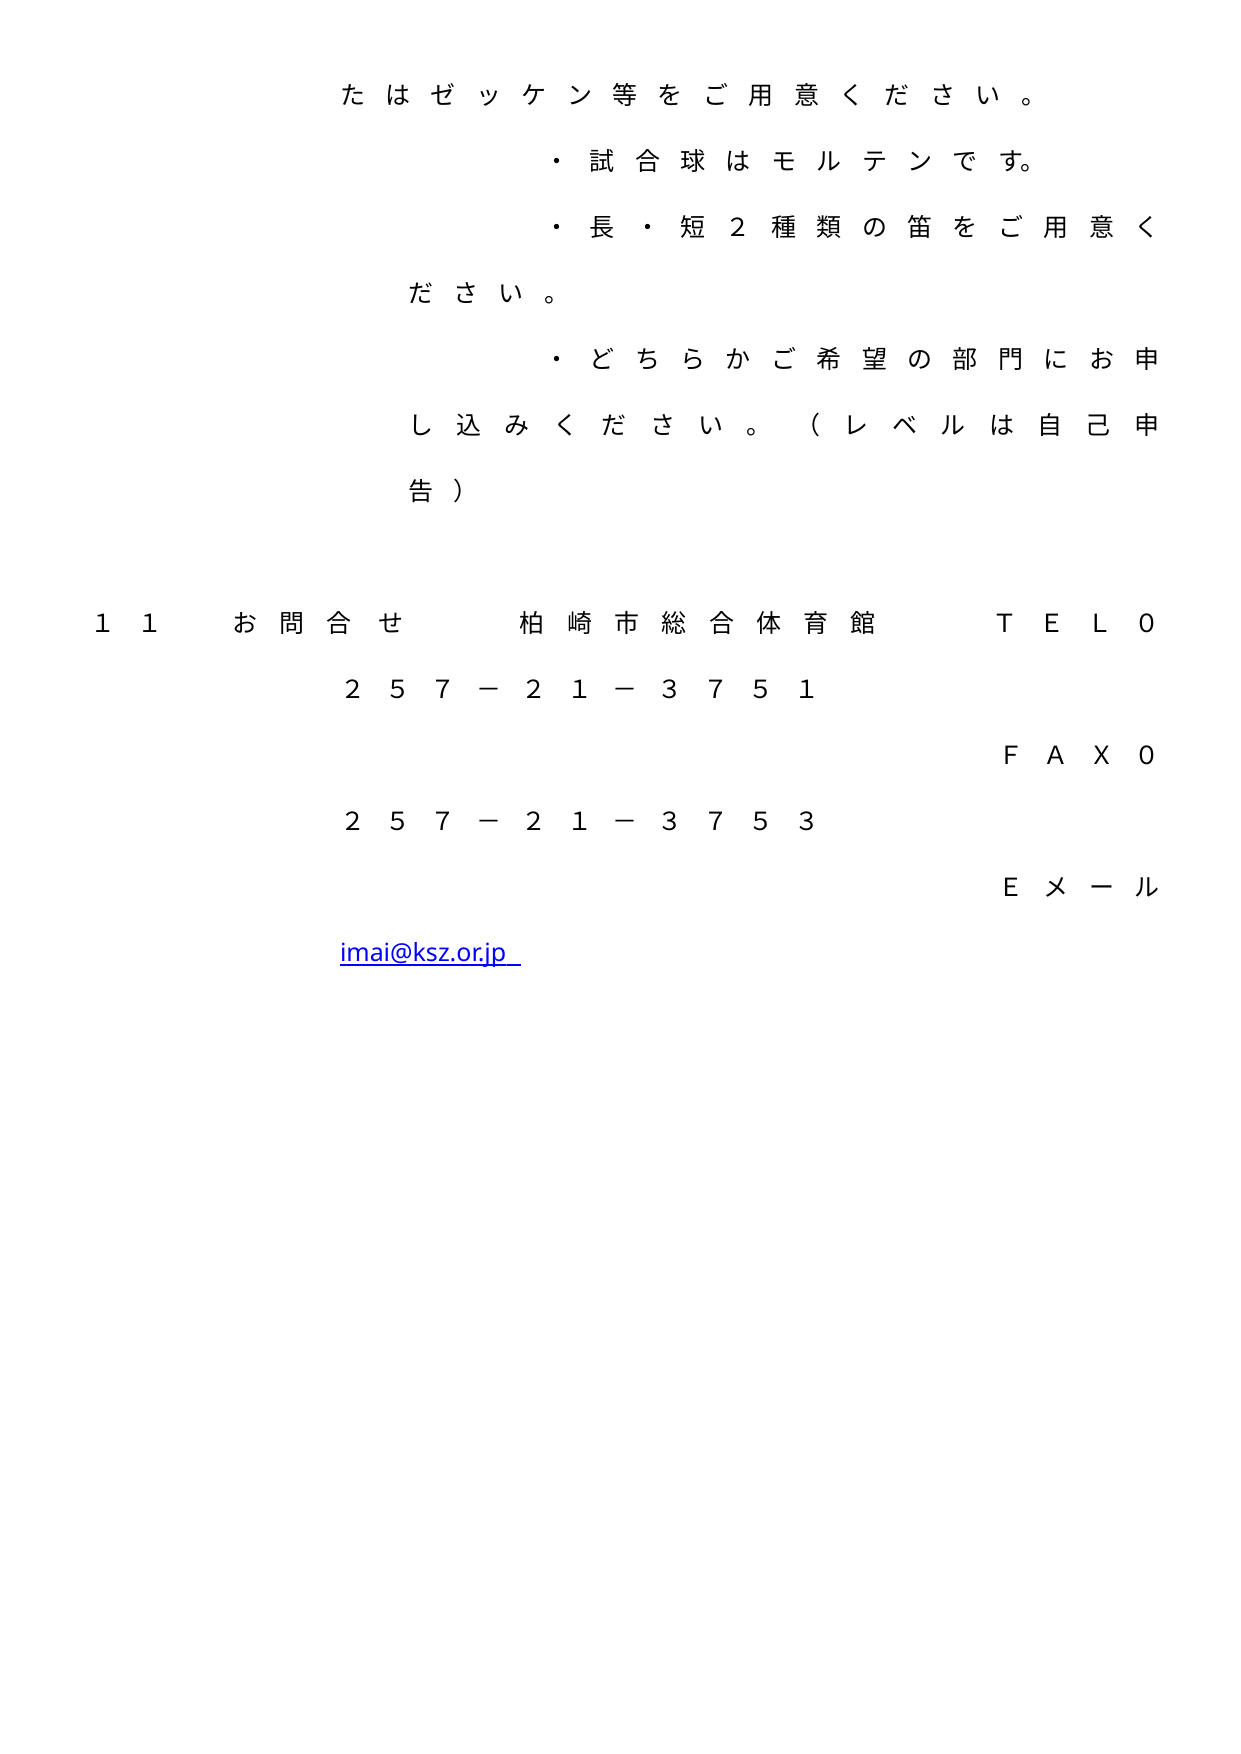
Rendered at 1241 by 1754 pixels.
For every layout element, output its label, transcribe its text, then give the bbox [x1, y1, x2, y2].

text ・どちらかご希望の部門にお申し込みください。（レベルは自己申告） [90, 324, 1180, 523]
text ・試合球はモルテンです。 [90, 126, 1180, 192]
text １１ お問合せ 総合体育館 ＴＥＬ０２５７－２１－３７５１ [90, 589, 1180, 721]
text ＦＡＸ０２５７－２１－３７５３ [90, 721, 1180, 853]
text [90, 60, 1180, 126]
text ・長・短２種類の笛をご用意ください。 [90, 192, 1180, 324]
text Ｅメール imai@ksz.or.jp [90, 853, 1180, 985]
